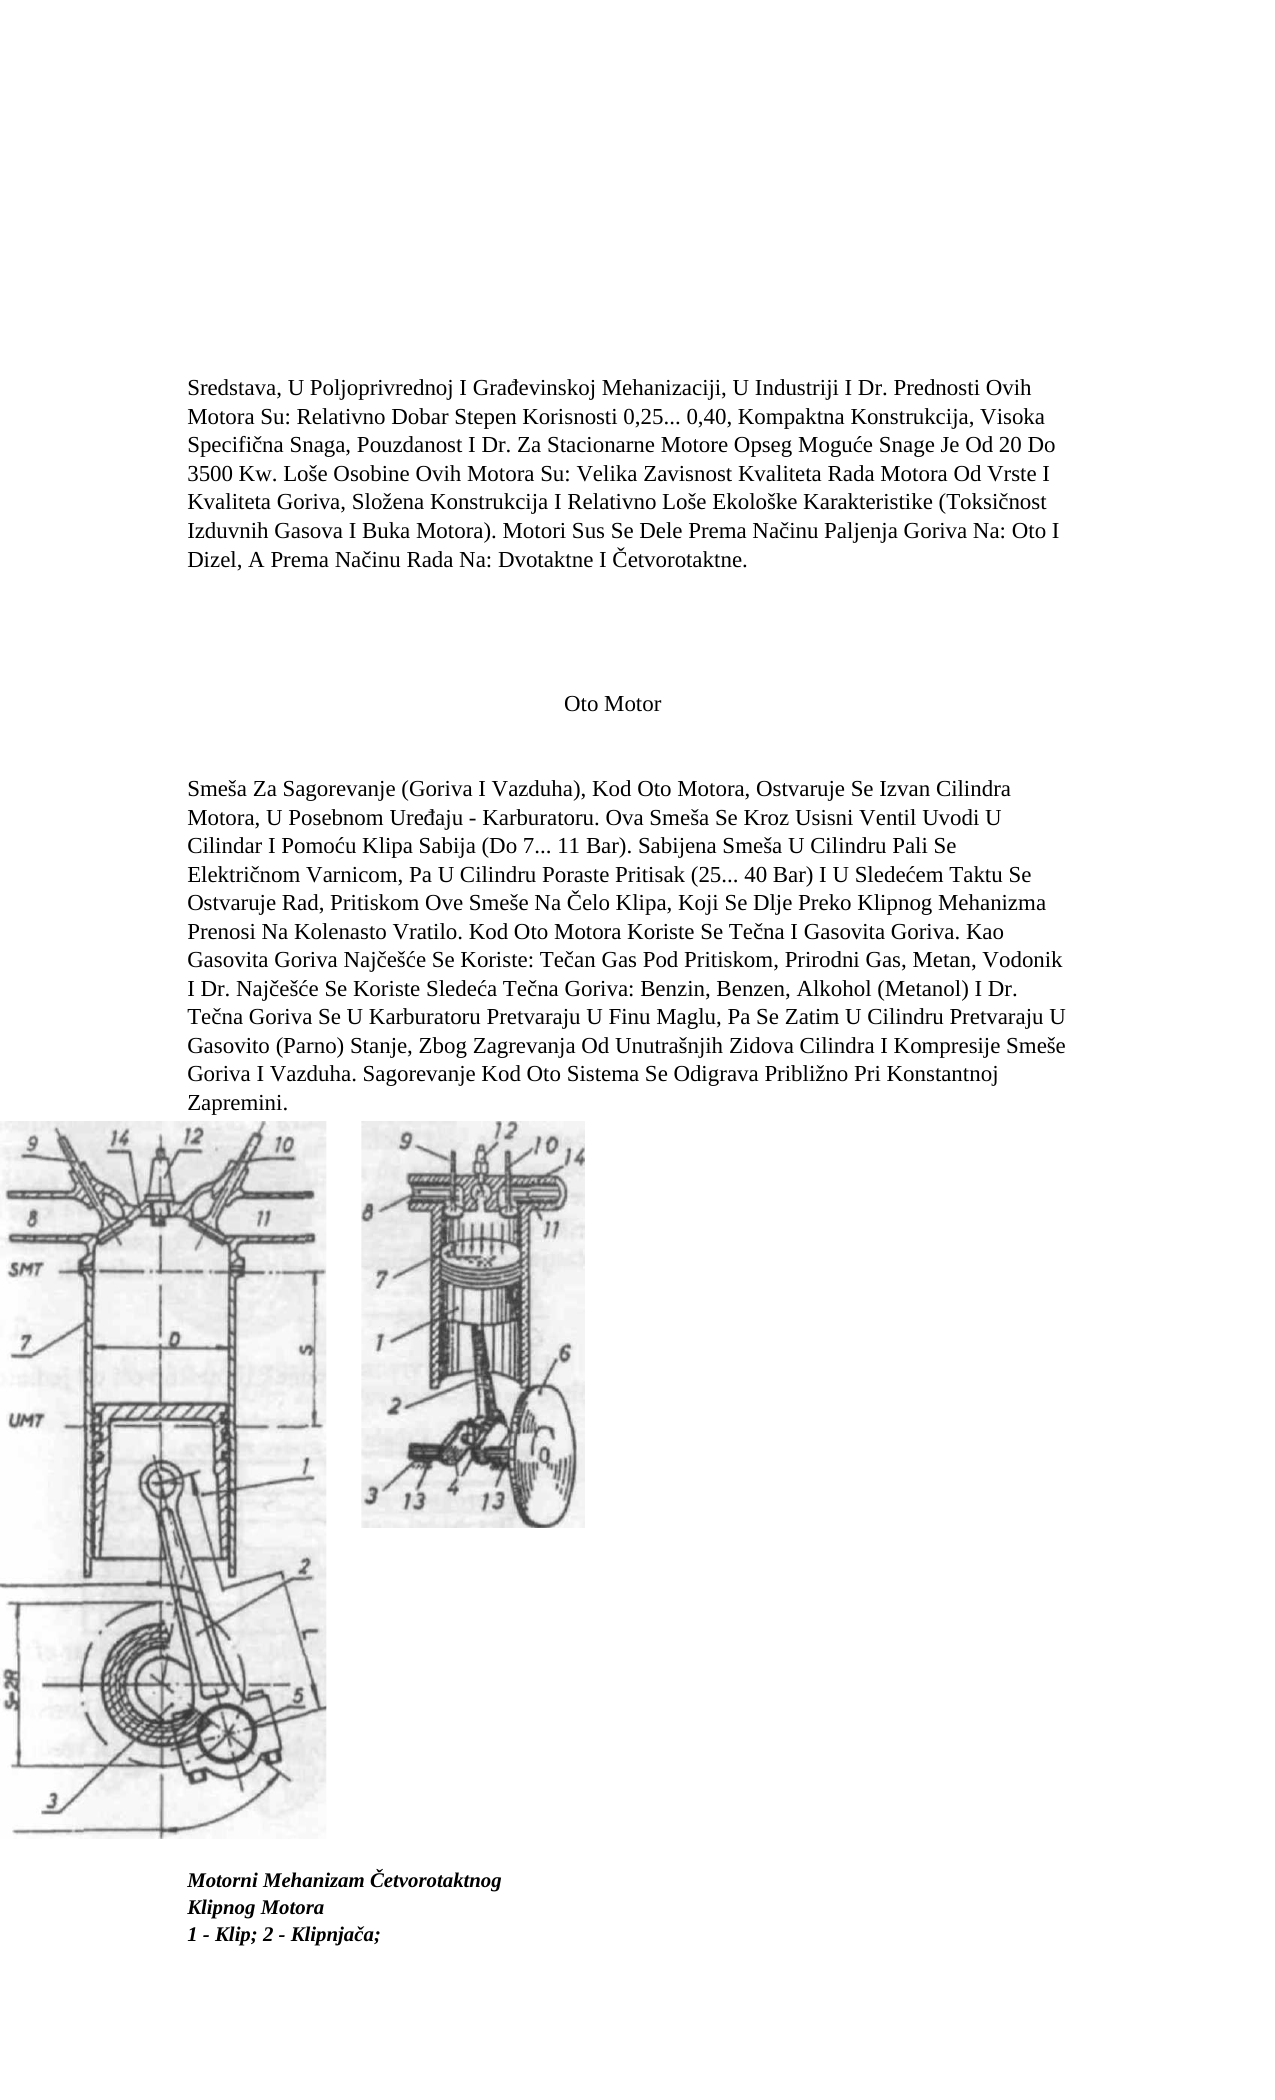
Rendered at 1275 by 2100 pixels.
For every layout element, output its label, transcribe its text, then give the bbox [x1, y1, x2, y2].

text 1 - Klip; 2 - Klipnjača; [187, 1920, 1073, 1947]
text Motorni Mehanizam Četvorotaktnog [187, 1553, 1073, 1893]
text Klipnog Motora [187, 1893, 1073, 1920]
text Oto Motor [564, 690, 1073, 716]
picture [0, 1121, 327, 1839]
picture [361, 1121, 585, 1528]
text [187, 373, 1073, 573]
text Smeša Za Sagorevanje (Goriva I Vazduha), Kod Oto Motora, Ostvaruje Se Izvan Cilindra Motora, U Posebnom Uređaju - Karburatoru. Ova Smeša Se Kroz Usisni Ventil Uvodi U Cilindar I Pomoću Klipa Sabija (Do 7... 11 Bar). Sabijena Smeša U Cilindru Pali Se Električnom Varnicom, Pa U Cilindru Poraste Pritisak (25... 40 Bar) I U Sledećem Taktu Se Ostvaruje Rad, Pritiskom Ove Smeše Na Čelo Klipa, Koji Se Dlje Preko Klipnog Mehanizma Prenosi Na Kolenasto Vratilo. Kod Oto Motora Koriste Se Tečna I Gasovita Goriva. Kao Gasovita Goriva Najčešće Se Koriste: Tečan Gas Pod Pritiskom, Prirodni Gas, Metan, Vodonik I Dr. Najčešće Se Koriste Sledeća Tečna Goriva: Benzin, Benzen, Alkohol (Metanol) I Dr. Tečna Goriva Se U Karburatoru Pretvaraju U Finu Maglu, Pa Se Zatim U Cilindru Pretvaraju U Gasovito (Parno) Stanje, Zbog Zagrevanja Od Unutrašnjih Zidova Cilindra I Kompresije Smeše Goriva I Vazduha. Sagorevanje Kod Oto Sistema Se Odigrava Približno Pri Konstantnoj Zapremini. [187, 774, 1073, 1116]
